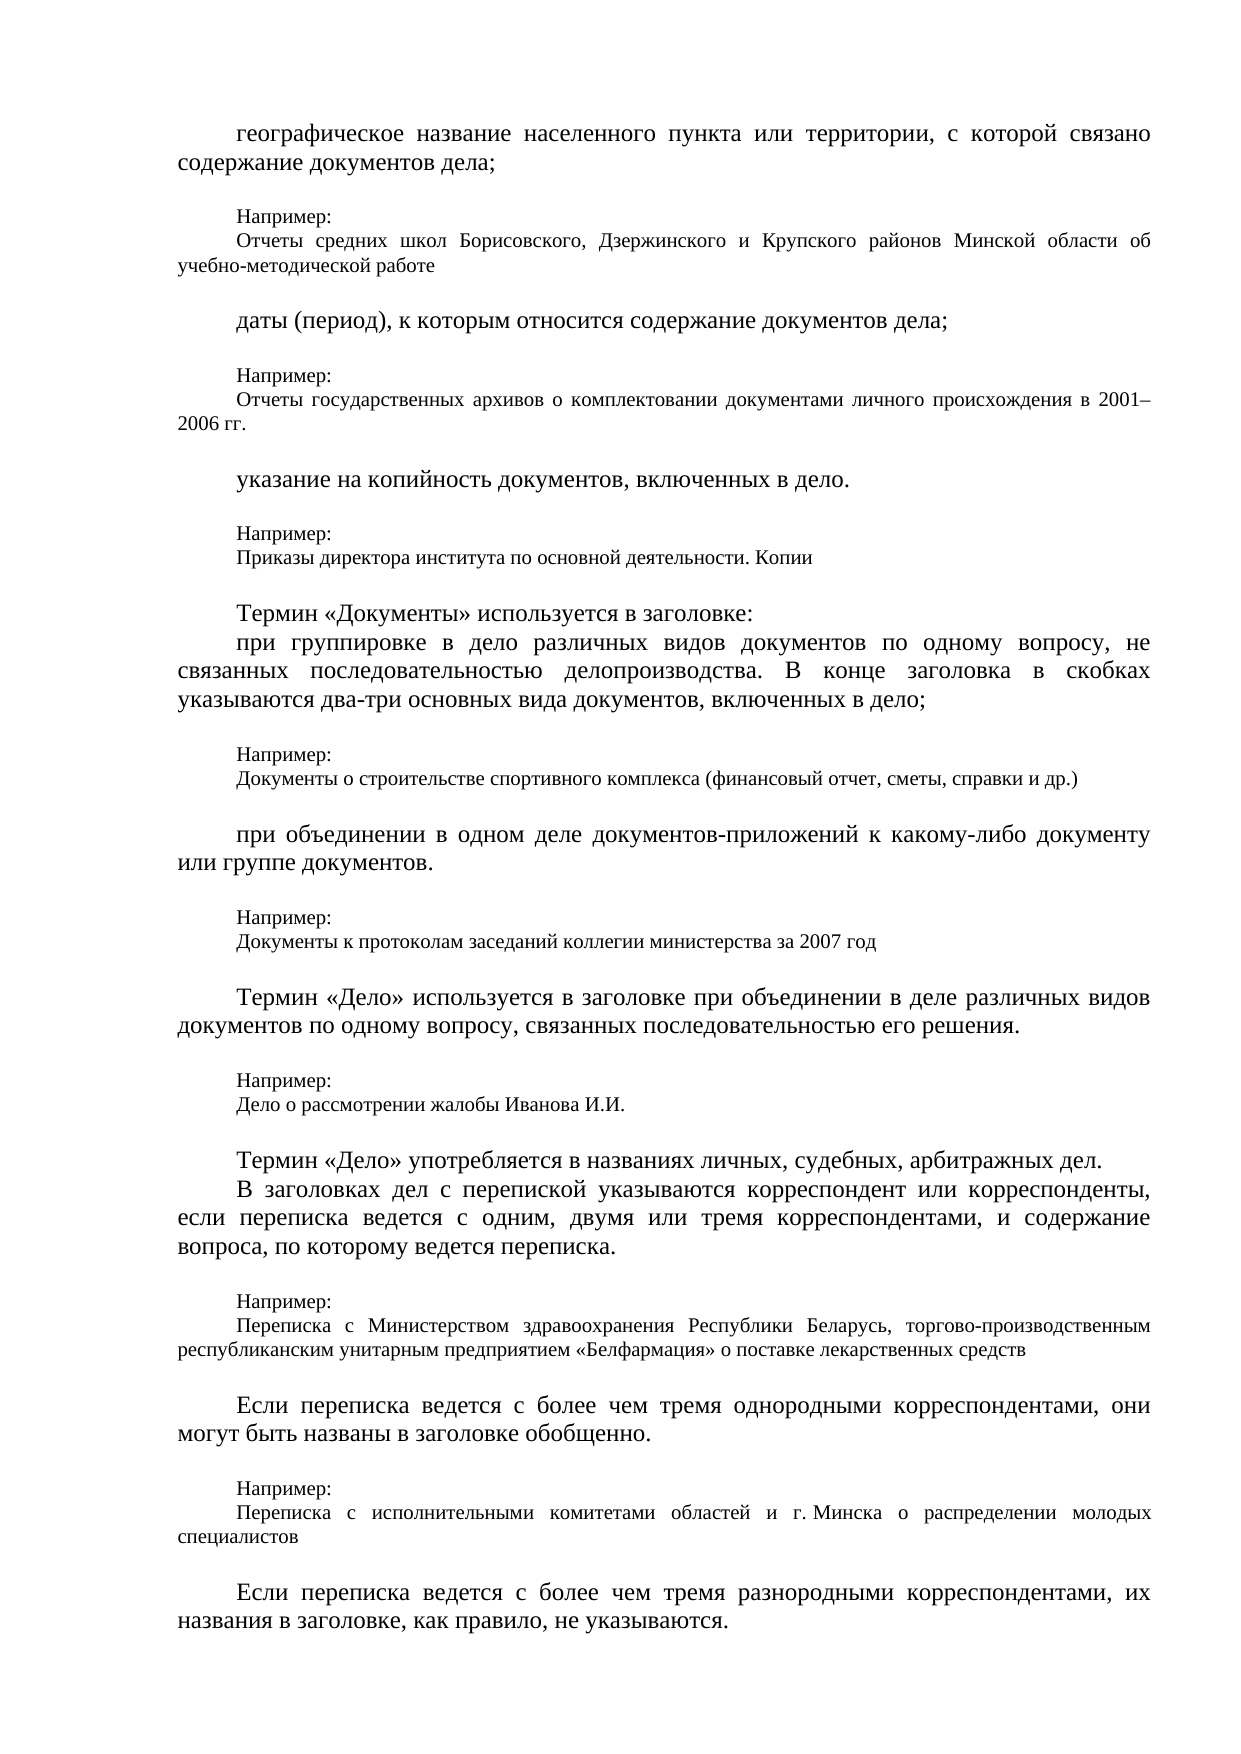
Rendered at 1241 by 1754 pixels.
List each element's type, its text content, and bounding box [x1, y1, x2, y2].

text Например: [177, 1068, 1152, 1092]
text Например: [177, 204, 1152, 228]
text Например: [177, 1289, 1152, 1313]
text Документы о строительстве спортивного комплекса (финансовый отчет, сметы, справки и др.) [177, 766, 1152, 790]
text Например: [177, 742, 1152, 766]
text Например: [177, 1476, 1152, 1500]
text Например: [177, 363, 1152, 387]
text Переписка с Министерством здравоохранения Республики Беларусь, торгово-производственным республиканским унитарным предприятием «Белфармация» о поставке лекарственных средств [177, 1313, 1152, 1361]
text указание на копийность документов, включенных в дело. [177, 464, 1152, 492]
text Например: [177, 905, 1152, 929]
text Например: [177, 521, 1152, 545]
text Приказы директора института по основной деятельности. Копии [177, 545, 1152, 569]
text Если переписка ведется с более чем тремя однородными корреспондентами, они могут быть названы в заголовке обобщенно. [177, 1390, 1152, 1447]
text при группировке в дело различных видов документов по одному вопросу, не связанных последовательностью делопроизводства. В конце заголовка в скобках указываются два-три основных вида документов, включенных в дело; [177, 627, 1152, 713]
text Отчеты средних школ Борисовского, Дзержинского и Крупского районов Минской области об учебно-методической работе [177, 228, 1152, 277]
text Переписка с исполнительными комитетами областей и г. Минска о распределении молодых специалистов [177, 1500, 1152, 1548]
text Термин «Документы» используется в заголовке: [177, 598, 1152, 627]
text Дело о рассмотрении жалобы Иванова И.И. [177, 1092, 1152, 1116]
text при объединении в одном деле документов-приложений к какому-либо документу или группе документов. [177, 819, 1152, 876]
text Термин «Дело» используется в заголовке при объединении в деле различных видов документов по одному вопросу, связанных последовательностью его решения. [177, 982, 1152, 1039]
text Если переписка ведется с более чем тремя разнородными корреспондентами, их названия в заголовке, как правило, не указываются. [177, 1577, 1152, 1634]
text В заголовках дел с перепиской указываются корреспондент или корреспонденты, если переписка ведется с одним, двумя или тремя корреспондентами, и содержание вопроса, по которому ведется переписка. [177, 1174, 1152, 1260]
text даты (период), к которым относится содержание документов дела; [177, 305, 1152, 334]
text Отчеты государственных архивов о комплектовании документами личного происхождения в 2001–2006 гг. [177, 387, 1152, 435]
text Документы к протоколам заседаний коллегии министерства за 2007 год [177, 929, 1152, 953]
text географическое название населенного пункта или территории, с которой связано содержание документов дела; [177, 118, 1152, 176]
text Термин «Дело» употребляется в названиях личных, судебных, арбитражных дел. [177, 1145, 1152, 1174]
